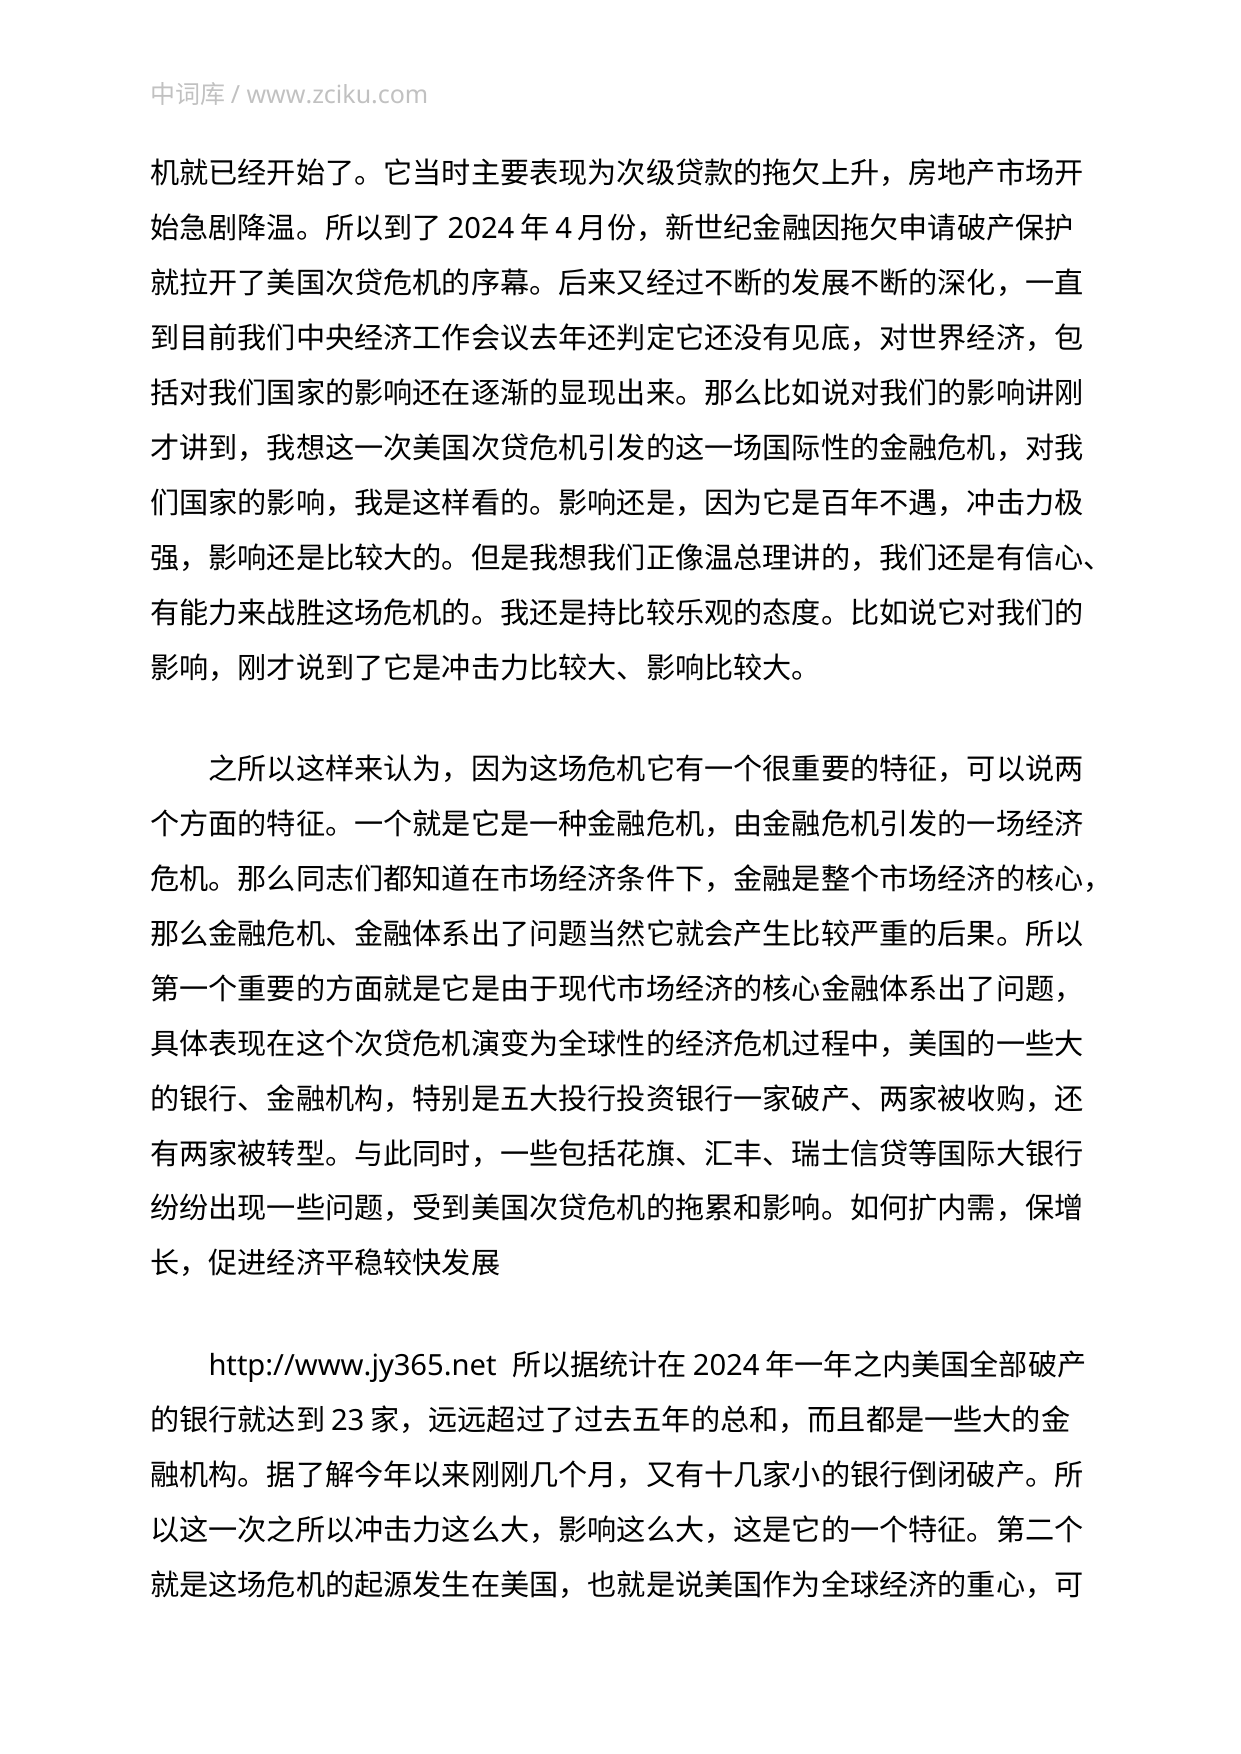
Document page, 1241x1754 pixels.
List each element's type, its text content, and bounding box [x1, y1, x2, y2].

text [150, 150, 1090, 686]
text 之所以这样来认为，因为这场危机它有一个很重要的特征，可以说两个方面的特征。一个就是它是一种金融危机，由金融危机引发的一场经济危机。那么同志们都知道在市场经济条件下，金融是整个市场经济的核心，那么金融危机、金融体系出了问题当然它就会产生比较严重的后果。所以第一个重要的方面就是它是由于现代市场经济的核心金融体系出了问题，具体表现在这个次贷危机演变为全球性的经济危机过程中，美国的一些大的银行、金融机构，特别是五大投行投资银行一家破产、两家被收购，还有两家被转型。与此同时，一些包括花旗、汇丰、瑞士信贷等国际大银行纷纷出现一些问题，受到美国次贷危机的拖累和影响。如何扩内需，保增长，促进经济平稳较快发展 [150, 746, 1090, 1282]
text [150, 1342, 1090, 1604]
